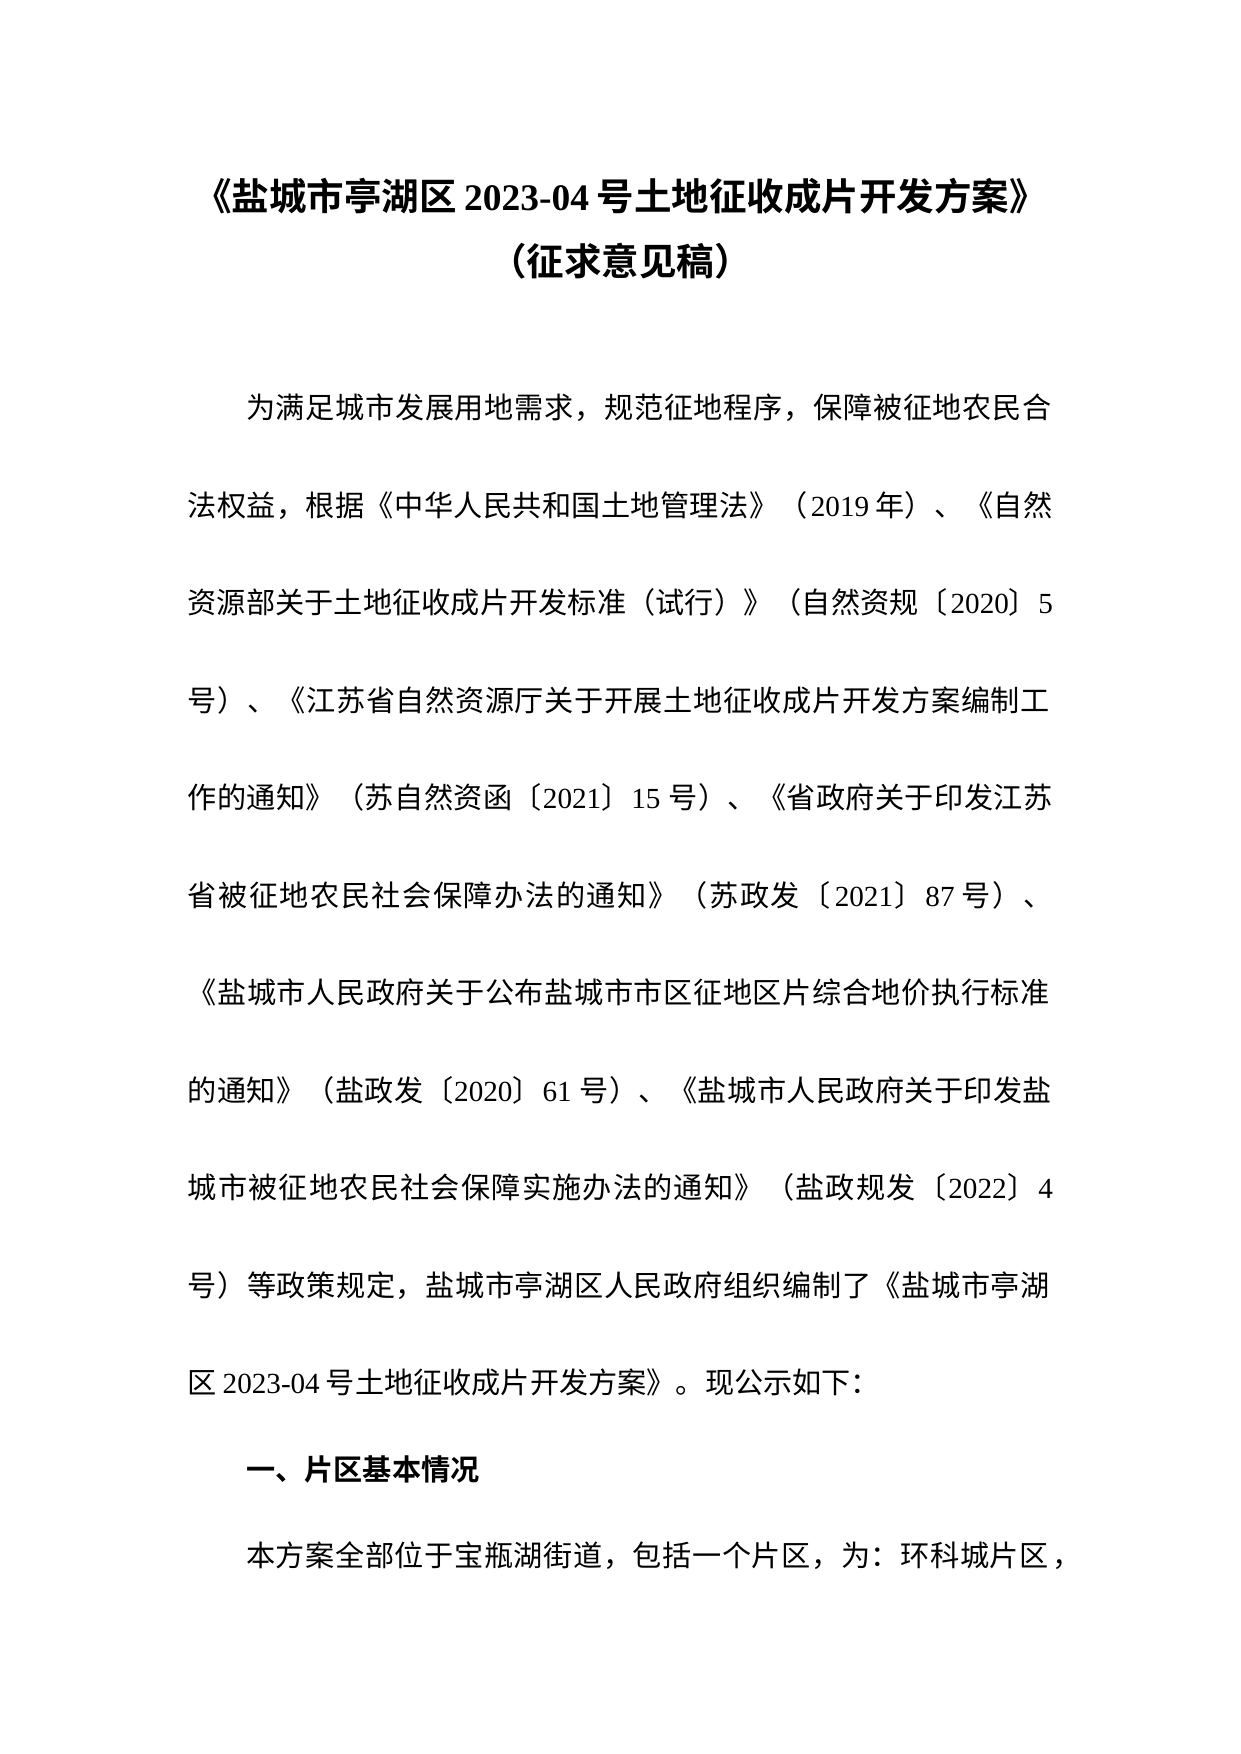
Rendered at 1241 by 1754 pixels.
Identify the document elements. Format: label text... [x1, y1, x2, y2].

text 一、片区基本情况 [187, 1435, 1053, 1500]
text 为满足城市发展用地需求，规范征地程序，保障被征地农民合法权益，根据《中华人民共和国土地管理法》（2019年）、《自然资源部关于土地征收成片开发标准（试行）》（自然资规〔2020〕5号）、《江苏省自然资源厅关于开展土地征收成片开发方案编制工作的通知》（苏自然资函〔2021〕15 号）、《省政府关于印发江苏省被征地农民社会保障办法的通知》（苏政发〔2021〕87号）、《盐城市人民政府关于公布盐城市市区征地区片综合地价执行标准的通知》（盐政发〔2020〕61 号）、《盐城市人民政府关于印发盐城市被征地农民社会保障实施办法的通知》（盐政规发〔2022〕4号）等政策规定，盐城市亭湖区人民政府组织编制了《盐城市亭湖区2023-04号土地征收成片开发方案》。现公示如下： [187, 374, 1053, 1414]
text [187, 1521, 1053, 1586]
text （征求意见稿） [187, 227, 1053, 292]
text 《盐城市亭湖区2023-04号土地征收成片开发方案》 [187, 162, 1053, 227]
